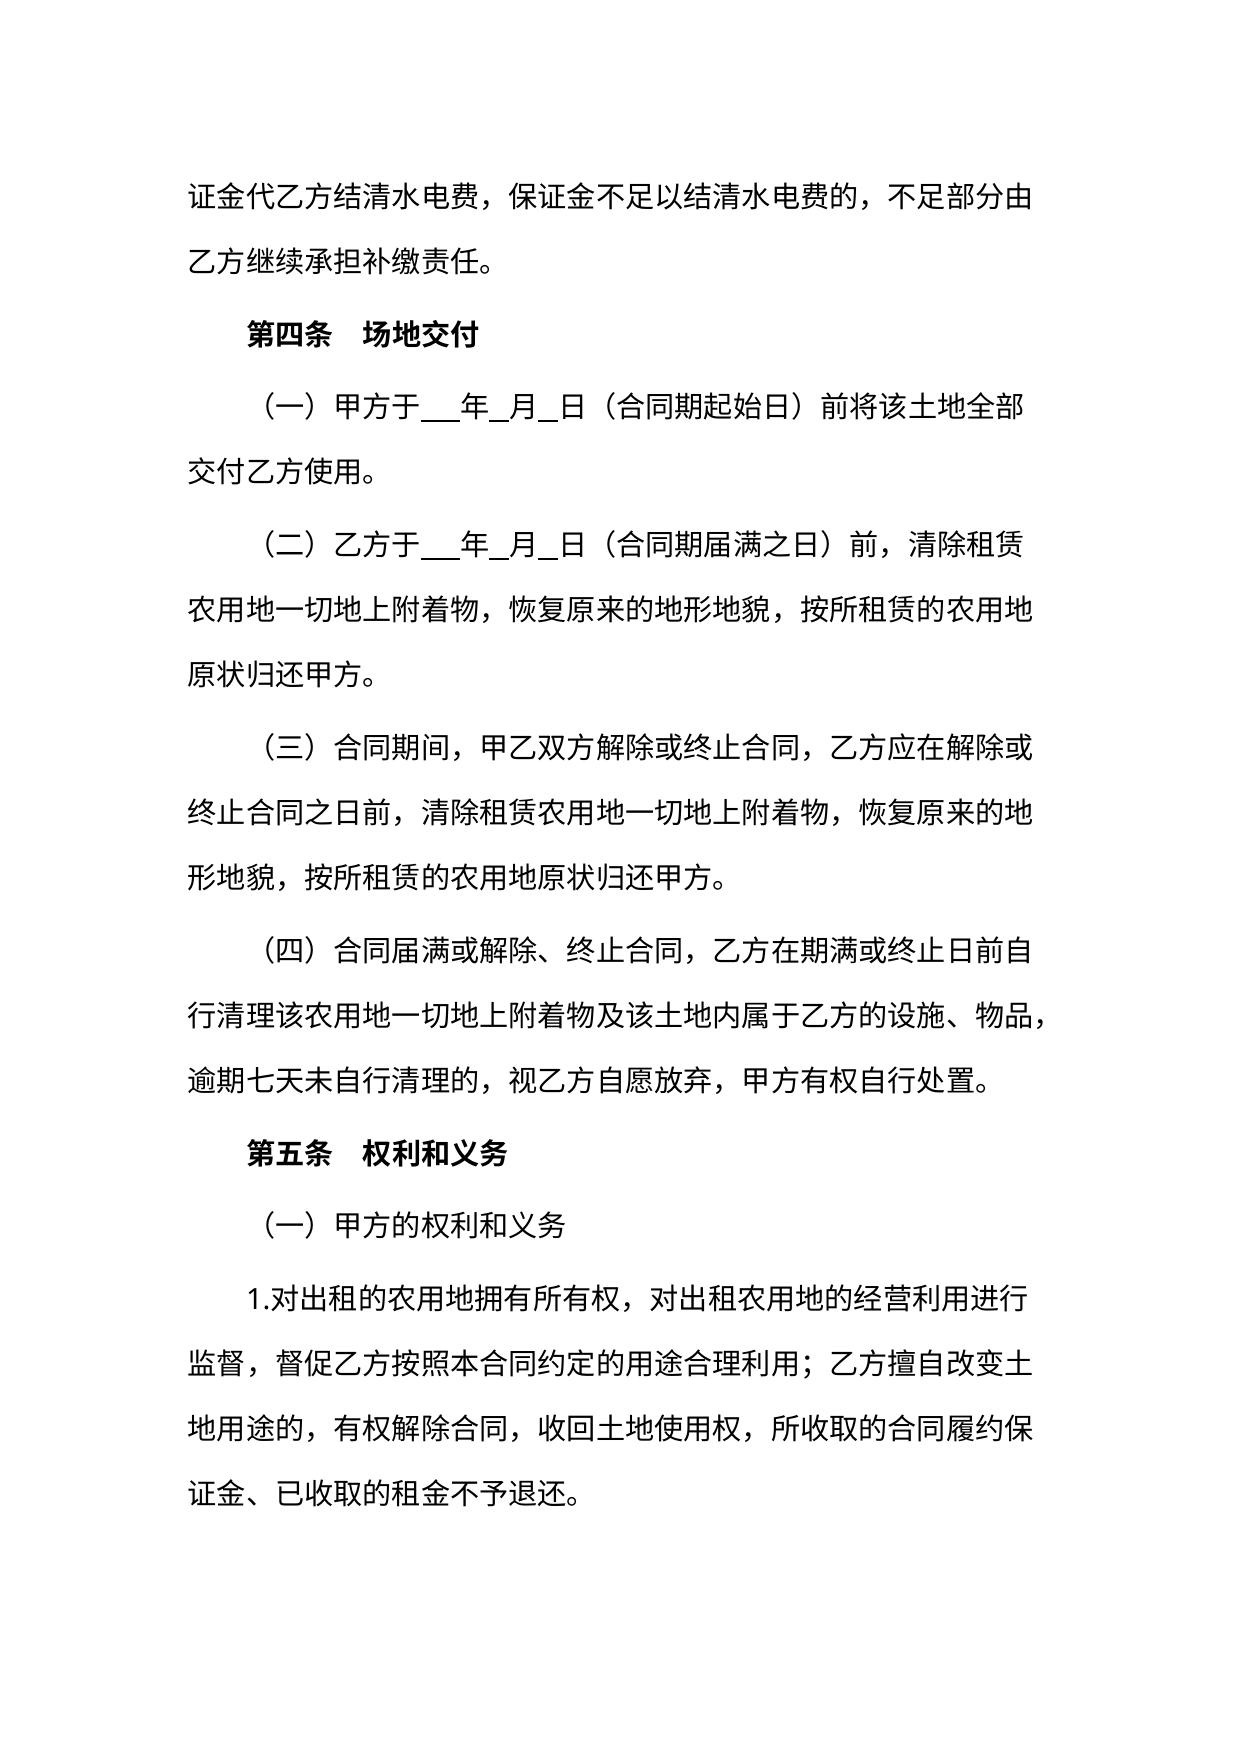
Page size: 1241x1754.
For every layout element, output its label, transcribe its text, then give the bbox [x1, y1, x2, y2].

text （一）甲方的权利和义务 [187, 1192, 1053, 1257]
text （四）合同届满或解除、终止合同，乙方在期满或终止日前自行清理该农用地一切地上附着物及该土地内属于乙方的设施、物品，逾期七天未自行清理的，视乙方自愿放弃，甲方有权自行处置。 [187, 916, 1053, 1111]
text 1.对出租的农用地拥有所有权，对出租农用地的经营利用进行监督，督促乙方按照本合同约定的用途合理利用；乙方擅自改变土地用途的，有权解除合同，收回土地使用权，所收取的合同履约保证金、已收取的租金不予退还。 [187, 1264, 1053, 1524]
text （三）合同期间，甲乙双方解除或终止合同，乙方应在解除或终止合同之日前，清除租赁农用地一切地上附着物，恢复原来的地形地貌，按所租赁的农用地原状归还甲方。 [187, 713, 1053, 908]
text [187, 162, 1053, 292]
text 第五条 权利和义务 [187, 1119, 1053, 1184]
text （二）乙方于 年 月 日（合同期届满之日）前，清除租赁农用地一切地上附着物，恢复原来的地形地貌，按所租赁的农用地原状归还甲方。 [187, 510, 1053, 705]
text 第四条 场地交付 [187, 300, 1053, 365]
text （一）甲方于 年 月 日（合同期起始日）前将该土地全部交付乙方使用。 [187, 373, 1053, 503]
